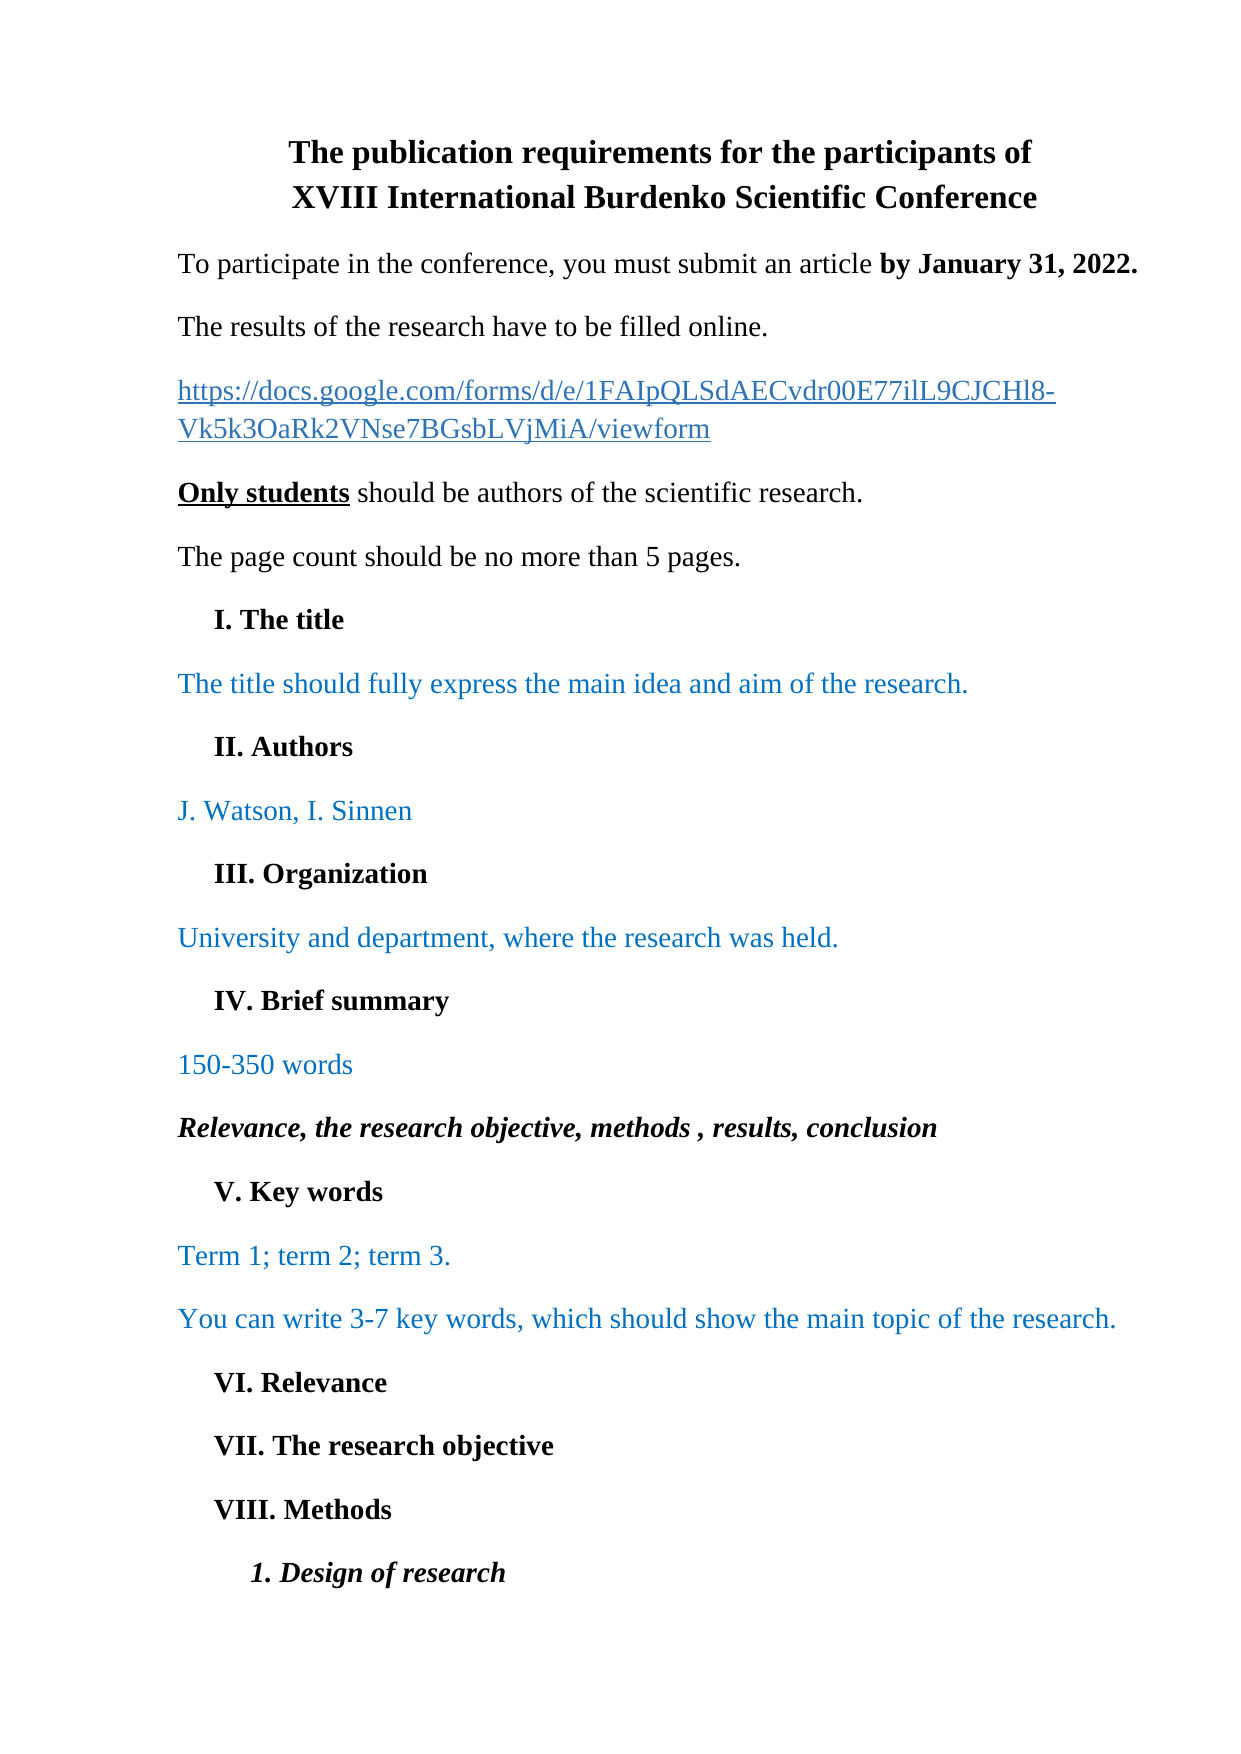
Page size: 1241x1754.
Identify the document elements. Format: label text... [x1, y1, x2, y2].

text To participate in the conference, you must submit an article by January 31, 2022. [177, 246, 1152, 279]
text IV. Brief summary [177, 983, 1152, 1017]
text The page count should be no more than 5 pages. [177, 539, 1152, 572]
text VII. The research objective [177, 1428, 1152, 1462]
text Relevance, the research objective, methods , results, conclusion [177, 1111, 1152, 1144]
text II. Authors [177, 729, 1152, 763]
text University and department, where the research was held. [177, 920, 1152, 953]
text 1. Design of research [177, 1555, 1152, 1589]
text V. Key words [177, 1174, 1152, 1208]
text VIII. Methods [177, 1492, 1152, 1525]
text VI. Relevance [177, 1365, 1152, 1398]
text The title should fully express the main idea and aim of the research. [177, 666, 1152, 699]
text The publication requirements for the participants of XVIII International Burdenko Scientific Conference [177, 133, 1152, 215]
text Term 1; term 2; term 3. [177, 1238, 1152, 1271]
text III. Organization [177, 856, 1152, 890]
text Only students should be authors of the scientific research. [177, 475, 1152, 509]
text The results of the research have to be filled online. [177, 309, 1152, 343]
text https://docs.google.com/forms/d/e/1FAIpQLSdAECvdr00E77ilL9CJCHl8-Vk5k3OaRk2VNse7BGsbLVjMiA/viewform [177, 373, 1152, 445]
text You can write 3-7 key words, which should show the main topic of the research. [177, 1301, 1152, 1335]
text J. Watson, I. Sinnen [177, 793, 1152, 826]
text I. The title [177, 602, 1152, 636]
text 150-350 words [177, 1047, 1152, 1081]
